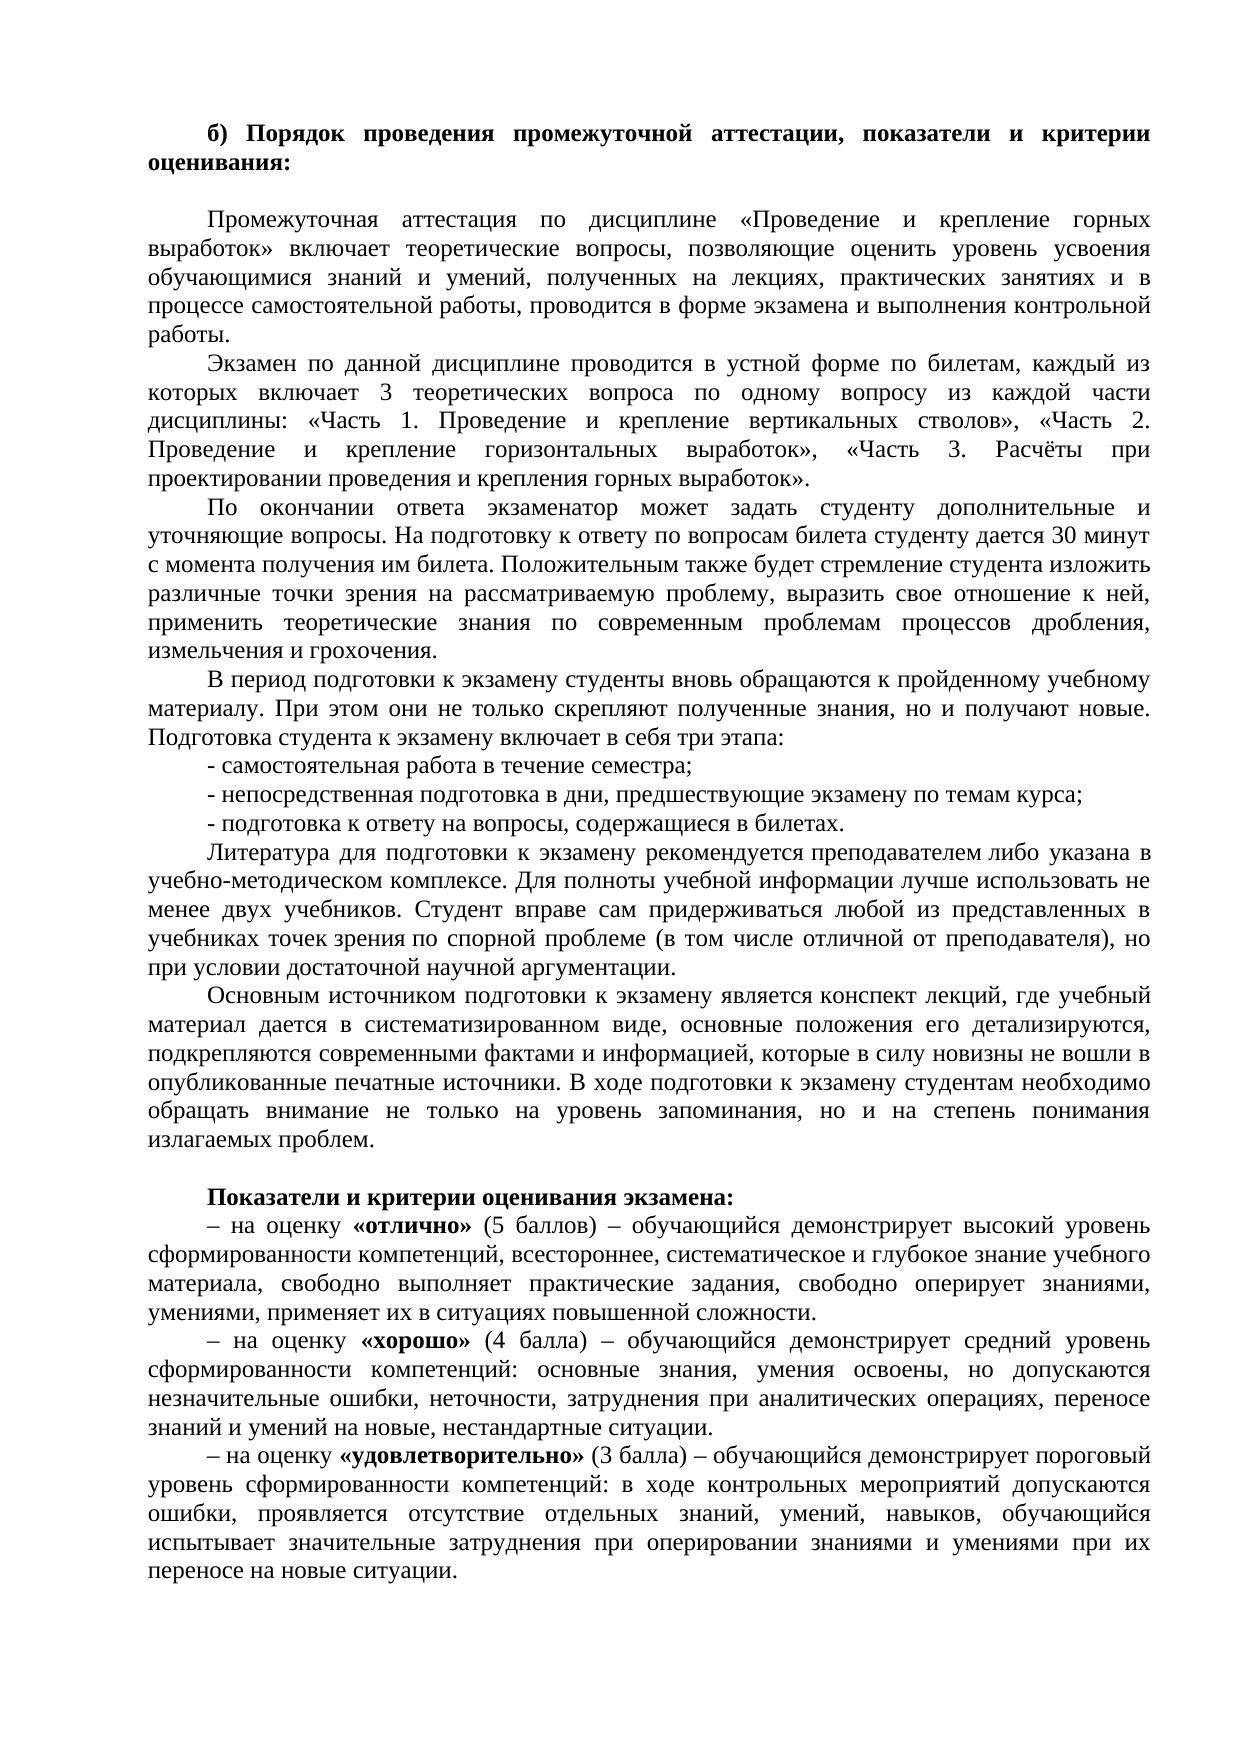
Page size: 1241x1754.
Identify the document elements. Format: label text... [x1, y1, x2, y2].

text - самостоятельная работа в течение семестра; [148, 751, 1152, 779]
text – на оценку «удовлетворительно» (3 балла) – обучающийся демонстрирует пороговый уровень сформированности компетенций: в ходе контрольных мероприятий допускаются ошибки, проявляется отсутствие отдельных знаний, умений, навыков, обучающийся испытывает значительные затруднения при оперировании знаниями и умениями при их переносе на новые ситуации. [148, 1441, 1152, 1584]
text Промежуточная аттестация по дисциплине «Проведение и крепление горных выработок» включает теоретические вопросы, позволяющие оценить уровень усвоения обучающимися знаний и умений, полученных на лекциях, практических занятиях и в процессе самостоятельной работы, проводится в форме экзамена и выполнения контрольной работы. [148, 204, 1152, 348]
text Основным источником подготовки к экзамену является конспект лекций, где учебный материал дается в систематизированном виде, основные положения его детализируются, подкрепляются современными фактами и информацией, которые в силу новизны не вошли в опубликованные печатные источники. В ходе подготовки к экзамену студентам необходимо обращать внимание не только на уровень запоминания, но и на степень понимания излагаемых проблем. [148, 981, 1152, 1153]
text – на оценку «отлично» (5 баллов) – обучающийся демонстрирует высокий уровень сформированности компетенций, всестороннее, систематическое и глубокое знание учебного материала, свободно выполняет практические задания, свободно оперирует знаниями, умениями, применяет их в ситуациях повышенной сложности. [148, 1211, 1152, 1326]
text Показатели и критерии оценивания экзамена: [148, 1182, 1152, 1211]
text По окончании ответа экзаменатор может задать студенту дополнительные и уточняющие вопросы. На подготовку к ответу по вопросам билета студенту дается 30 минут с момента получения им билета. Положительным также будет стремление студента изложить различные точки зрения на рассматриваемую проблему, выразить свое отношение к ней, применить теоретические знания по современным проблемам процессов дробления, измельчения и грохочения. [148, 492, 1152, 664]
text б) Порядок проведения промежуточной аттестации, показатели и критерии оценивания: [148, 118, 1152, 176]
text - подготовка к ответу на вопросы, содержащиеся в билетах. [148, 808, 1152, 837]
text В период подготовки к экзамену студенты вновь обращаются к пройденному учебному материалу. При этом они не только скрепляют полученные знания, но и получают новые. Подготовка студента к экзамену включает в себя три этапа: [148, 664, 1152, 751]
text Экзамен по данной дисциплине проводится в устной форме по билетам, каждый из которых включает 3 теоретических вопроса по одному вопросу из каждой части дисциплины: «Часть 1. Проведение и крепление вертикальных стволов», «Часть 2. Проведение и крепление горизонтальных выработок», «Часть 3. Расчёты при проектировании проведения и крепления горных выработок». [148, 348, 1152, 492]
text – на оценку «хорошо» (4 балла) – обучающийся демонстрирует средний уровень сформированности компетенций: основные знания, умения освоены, но допускаются незначительные ошибки, неточности, затруднения при аналитических операциях, переносе знаний и умений на новые, нестандартные ситуации. [148, 1326, 1152, 1441]
text - непосредственная подготовка в дни, предшествующие экзамену по темам курса; [148, 779, 1152, 808]
text Литература для подготовки к экзамену рекомендуется преподавателем либо указана в учебно-методическом комплексе. Для полноты учебной информации лучше использовать не менее двух учебников. Студент вправе сам придерживаться любой из представленных в учебниках точек зрения по спорной проблеме (в том числе отличной от преподавателя), но при условии достаточной научной аргументации. [148, 837, 1152, 981]
